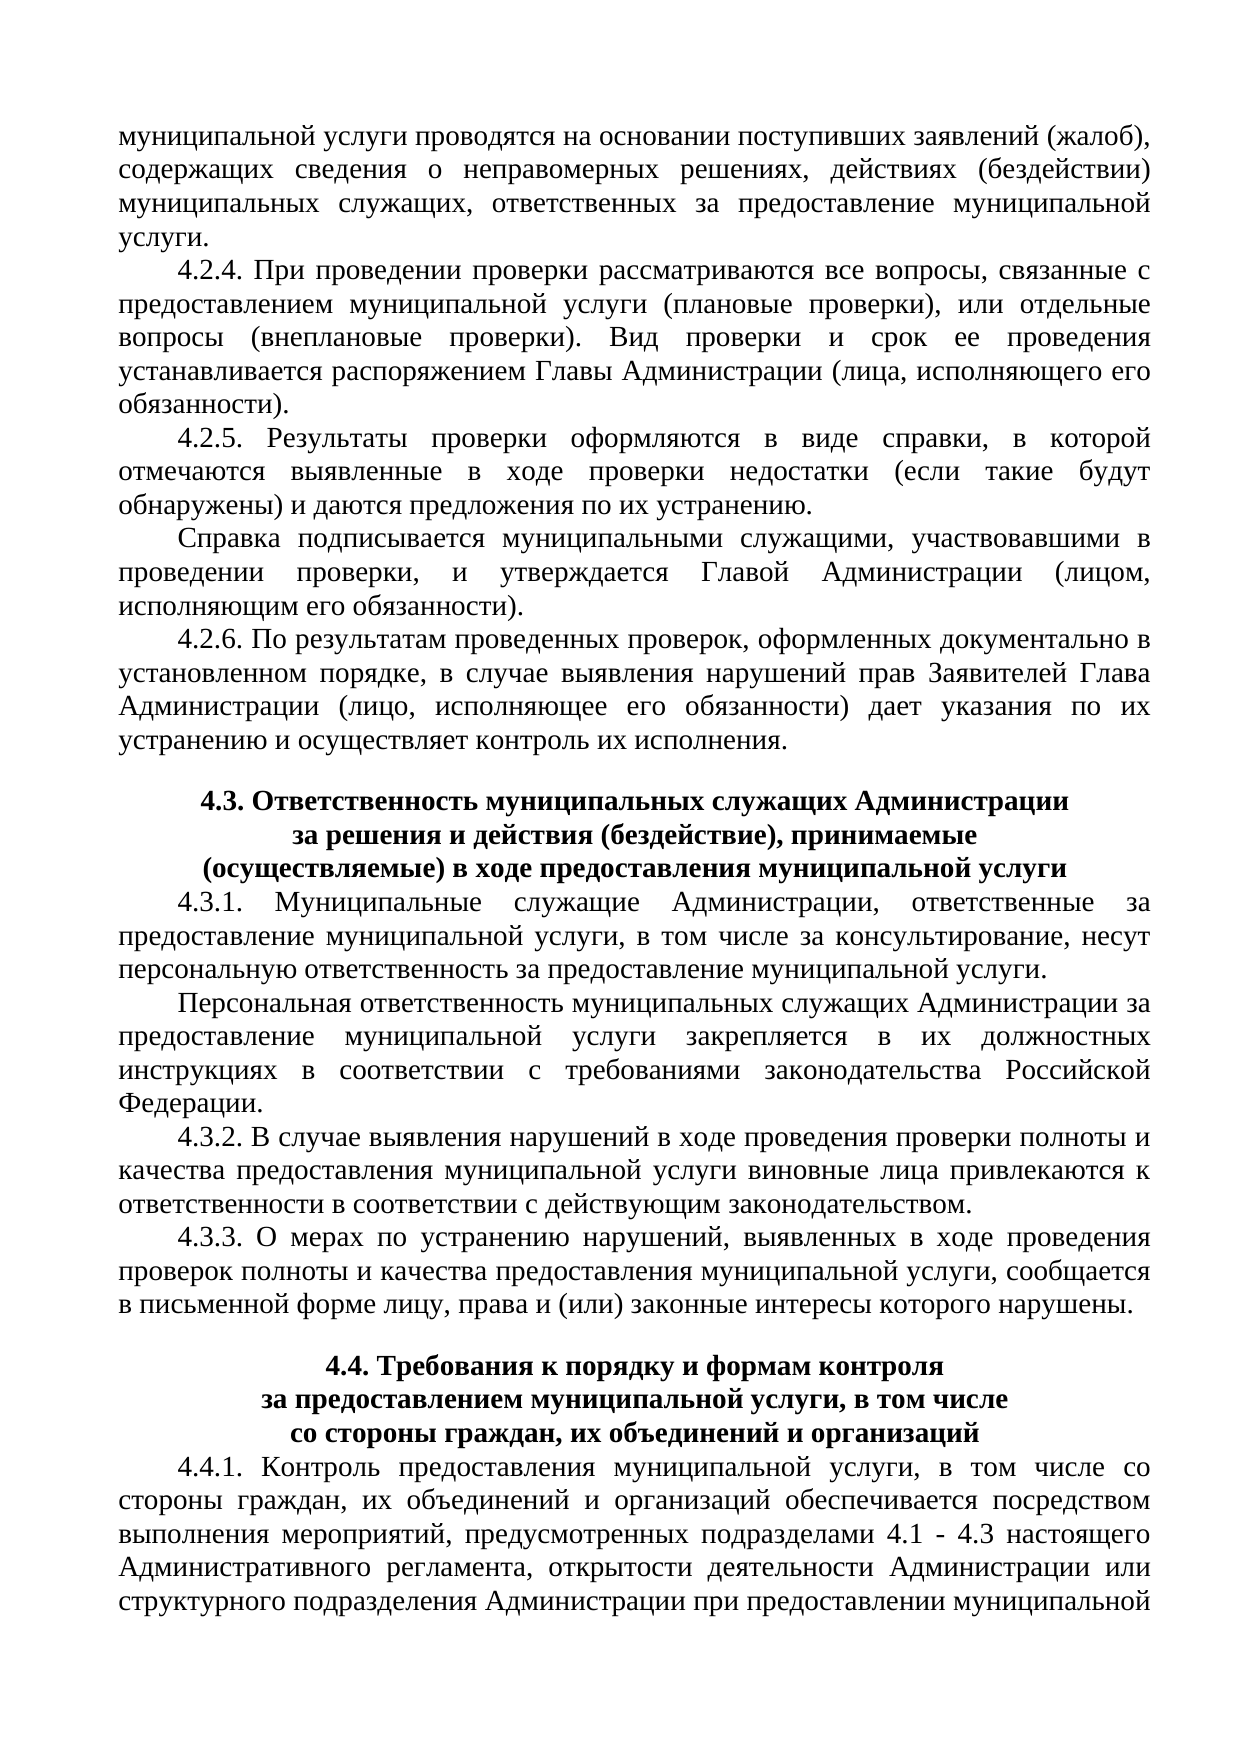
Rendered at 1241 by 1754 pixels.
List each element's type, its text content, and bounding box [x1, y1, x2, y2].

text 4.2.5. Результаты проверки оформляются в виде справки, в которой отмечаются выявленные в ходе проверки недостатки (если такие будут обнаружены) и даются предложения по их устранению. [118, 420, 1152, 521]
text со стороны граждан, их объединений и организаций [118, 1415, 1152, 1449]
text 4.3.1. Муниципальные служащие Администрации, ответственные за предоставление муниципальной услуги, в том числе за консультирование, несут персональную ответственность за предоставление муниципальной услуги. [118, 884, 1152, 985]
text за предоставлением муниципальной услуги, в том числе [118, 1382, 1152, 1415]
text 4.4. Требования к порядку и формам контроля [118, 1348, 1152, 1382]
text 4.2.4. При проведении проверки рассматриваются все вопросы, связанные с предоставлением муниципальной услуги (плановые проверки), или отдельные вопросы (внеплановые проверки). Вид проверки и срок ее проведения устанавливается распоряжением Главы Администрации (лица, исполняющего его обязанности). [118, 252, 1152, 420]
text 4.2.6. По результатам проведенных проверок, оформленных документально в установленном порядке, в случае выявления нарушений прав Заявителей Глава Администрации (лицо, исполняющее его обязанности) дает указания по их устранению и осуществляет контроль их исполнения. [118, 621, 1152, 755]
text (осуществляемые) в ходе предоставления муниципальной услуги [118, 851, 1152, 884]
text 4.3.3. О мерах по устранению нарушений, выявленных в ходе проведения проверок полноты и качества предоставления муниципальной услуги, сообщается в письменной форме лицу, права и (или) законные интересы которого нарушены. [118, 1219, 1152, 1320]
text за решения и действия (бездействие), принимаемые [118, 817, 1152, 851]
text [118, 1449, 1152, 1616]
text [118, 118, 1152, 252]
text Персональная ответственность муниципальных служащих Администрации за предоставление муниципальной услуги закрепляется в их должностных инструкциях в соответствии с требованиями законодательства Российской Федерации. [118, 985, 1152, 1119]
text 4.3. Ответственность муниципальных служащих Администрации [118, 783, 1152, 817]
text 4.3.2. В случае выявления нарушений в ходе проведения проверки полноты и качества предоставления муниципальной услуги виновные лица привлекаются к ответственности в соответствии с действующим законодательством. [118, 1119, 1152, 1219]
text Справка подписывается муниципальными служащими, участвовавшими в проведении проверки, и утверждается Главой Администрации (лицом, исполняющим его обязанности). [118, 521, 1152, 621]
